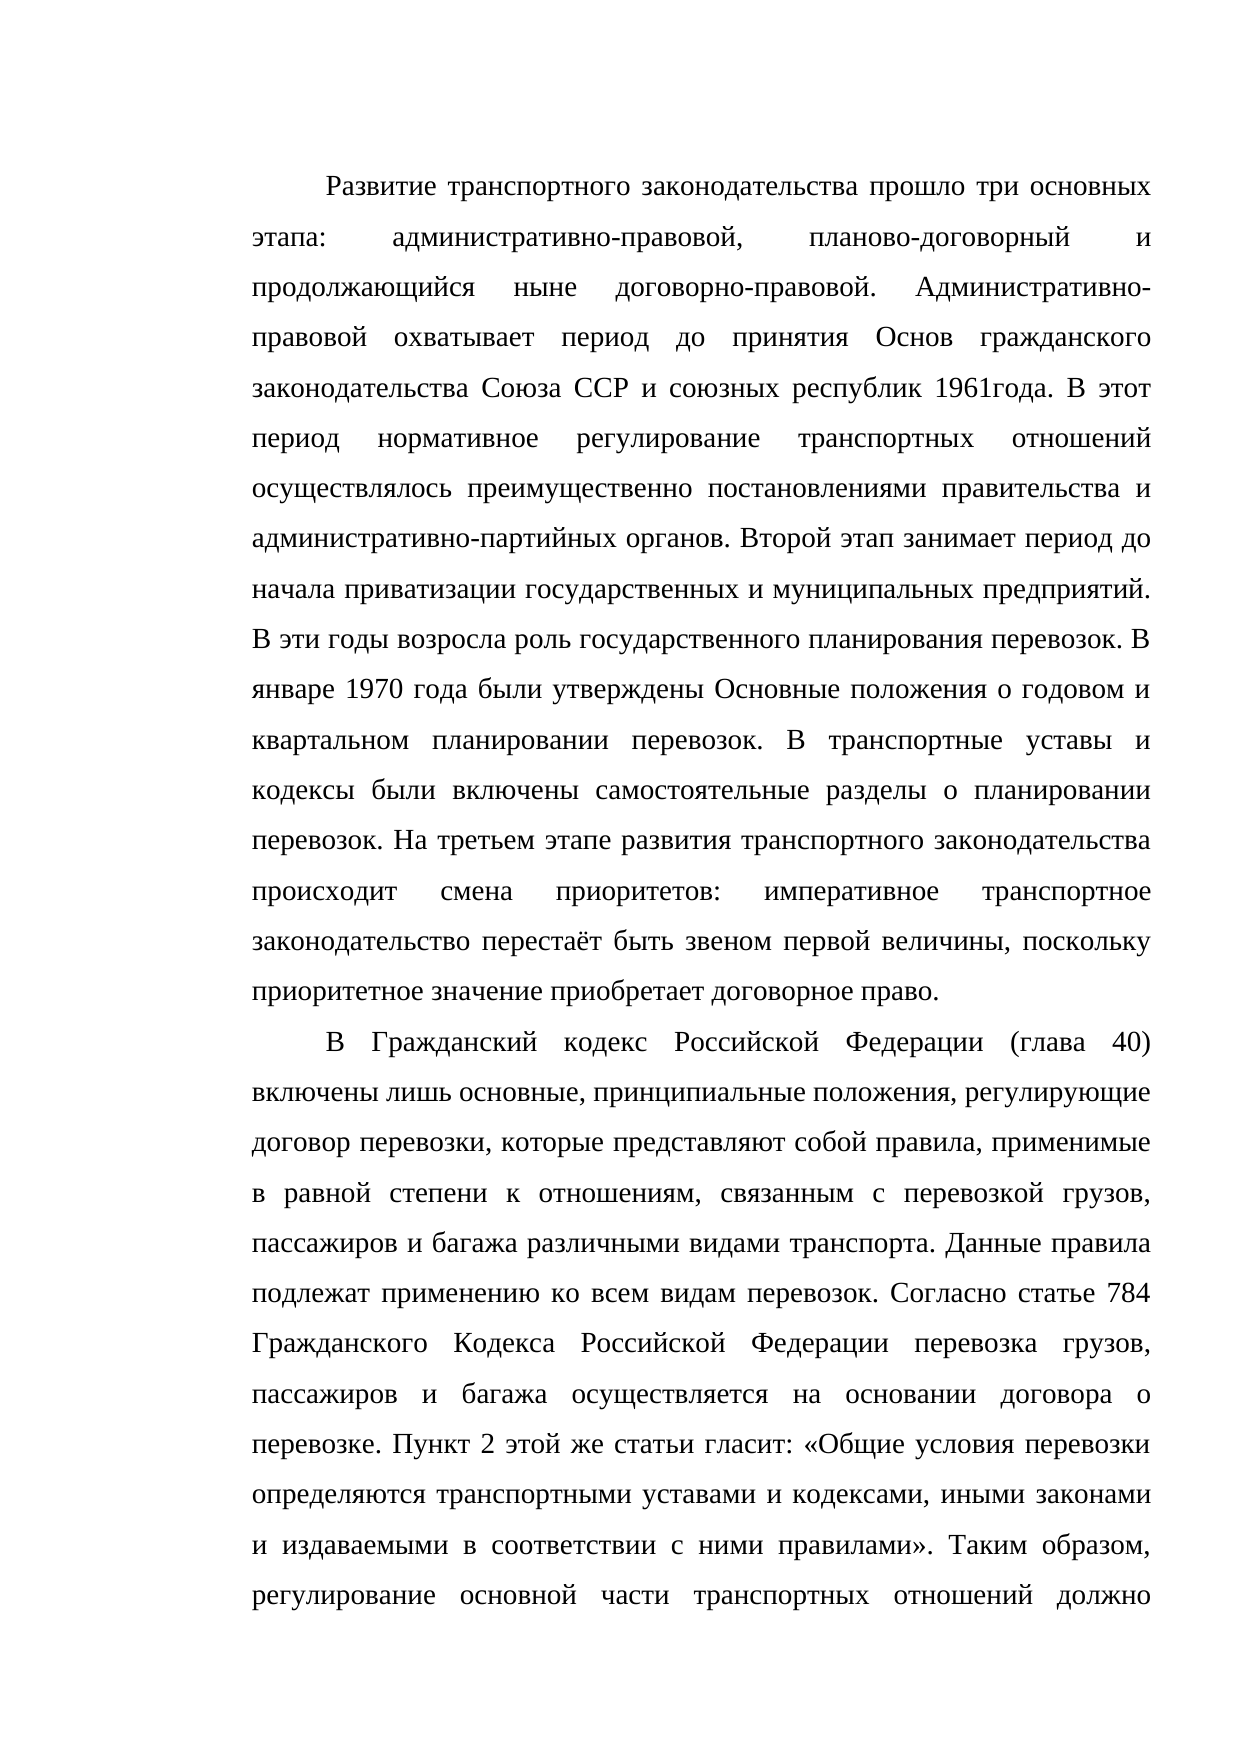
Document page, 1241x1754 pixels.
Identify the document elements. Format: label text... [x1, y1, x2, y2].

text Развитие транспортного законодательства прошло три основных этапа: административно-правовой, планово-договорный и продолжающийся ныне договорно-правовой. Административно-правовой охватывает период до принятия Основ гражданского законодательства Союза ССР и союзных республик 1961года. В этот период нормативное регулирование транспортных отношений осуществлялось преимущественно постановлениями правительства и административно-партийных органов. Второй этап занимает период до начала приватизации государственных и муниципальных предприятий. В эти годы возросла роль государственного планирования перевозок. В январе 1970 года были утверждены Основные положения о годовом и квартальном планировании перевозок. В транспортные уставы и кодексы были включены самостоятельные разделы о планировании перевозок. На третьем этапе развития транспортного законодательства происходит смена приоритетов: императивное транспортное законодательство перестаёт быть звеном первой величины, поскольку приоритетное значение приобретает договорное право. [252, 168, 1152, 1007]
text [252, 1024, 1152, 1611]
